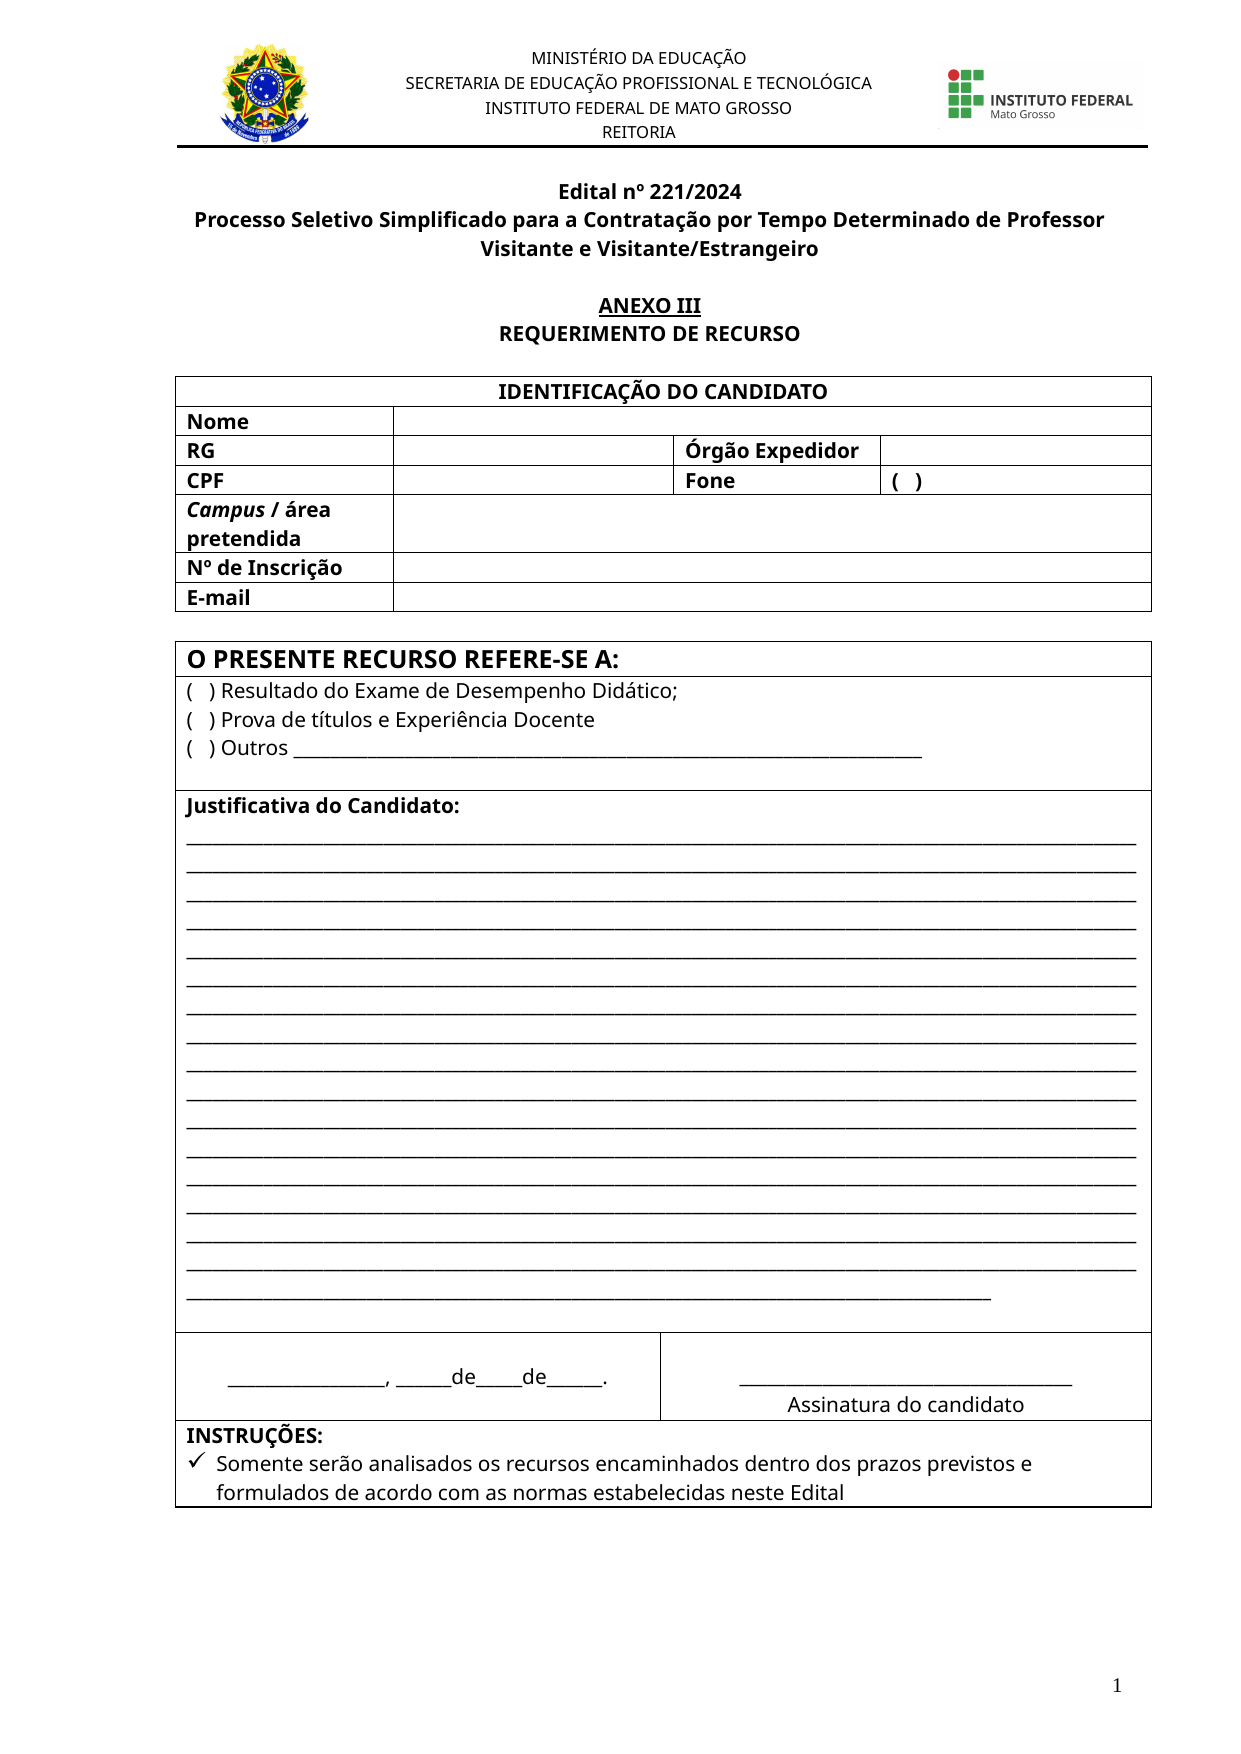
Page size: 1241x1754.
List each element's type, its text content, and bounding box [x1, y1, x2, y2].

table_cell ____________________________________ Assinatura do candidato [661, 1333, 1151, 1420]
table_cell E-mail [176, 583, 393, 611]
text Edital nº 221/2024 [177, 177, 1122, 206]
table_cell Nome [176, 407, 393, 435]
table_cell _________________, ______de_____de______. [176, 1333, 660, 1420]
picture [938, 60, 1143, 129]
table_cell Justificativa do Candidato: ______________________________________________________________________________________________________________________________________________________________________________________________________________________________________________________________________________________________________________________________________________________________________________________________________________________________________________________________________________________________________________________________________________________________________________________________________________________________________________________________________________________________________________________________________________________________________________________________________________________________________________________________________________________________________________________________________________________________________________________________________________________________________________________________________________________________________________________________________________________________________________________________________________________________________________________________________________________________________________________________________________________________________________________________________________________________________________________________________________________________________________________________________________________________________________________________________________________________________________________________________________________________________________________________________________________________________________________________________________________________________________________________________________________________________________________________________________ [176, 791, 1151, 1332]
table_cell RG [176, 436, 393, 465]
table_cell Órgão Expedidor [674, 436, 880, 465]
text Processo Seletivo Simplificado para a Contratação por Tempo Determinado de Professor Visitante e Visitante/Estrangeiro [177, 206, 1122, 262]
text REQUERIMENTO DE RECURSO [177, 319, 1122, 348]
table_cell [394, 466, 673, 494]
table_cell Nº de Inscrição [176, 553, 393, 582]
table_cell [394, 583, 1151, 611]
picture [219, 43, 309, 145]
table_cell INSTRUÇÕES: Somente serão analisados os recursos encaminhados dentro dos prazos previstos e formulados de acordo com as normas estabelecidas neste Edital [176, 1421, 1151, 1506]
table_cell [881, 436, 1151, 465]
table_cell Campus / área pretendida [176, 495, 393, 552]
table_cell [394, 495, 1151, 552]
table_header O PRESENTE RECURSO REFERE-SE A: [176, 642, 1151, 676]
table_header IDENTIFICAÇÃO DO CANDIDATO [176, 377, 1151, 406]
text ANEXO III [177, 291, 1122, 319]
table_cell [394, 407, 1151, 435]
table_cell ( ) [881, 466, 1151, 494]
table_cell Fone [674, 466, 880, 494]
table_cell ( ) Resultado do Exame de Desempenho Didático; ( ) Prova de títulos e Experiência Docente ( ) Outros ____________________________________________________________________ [176, 677, 1151, 790]
table_cell [394, 553, 1151, 582]
table_cell CPF [176, 466, 393, 494]
table_cell [394, 436, 673, 465]
